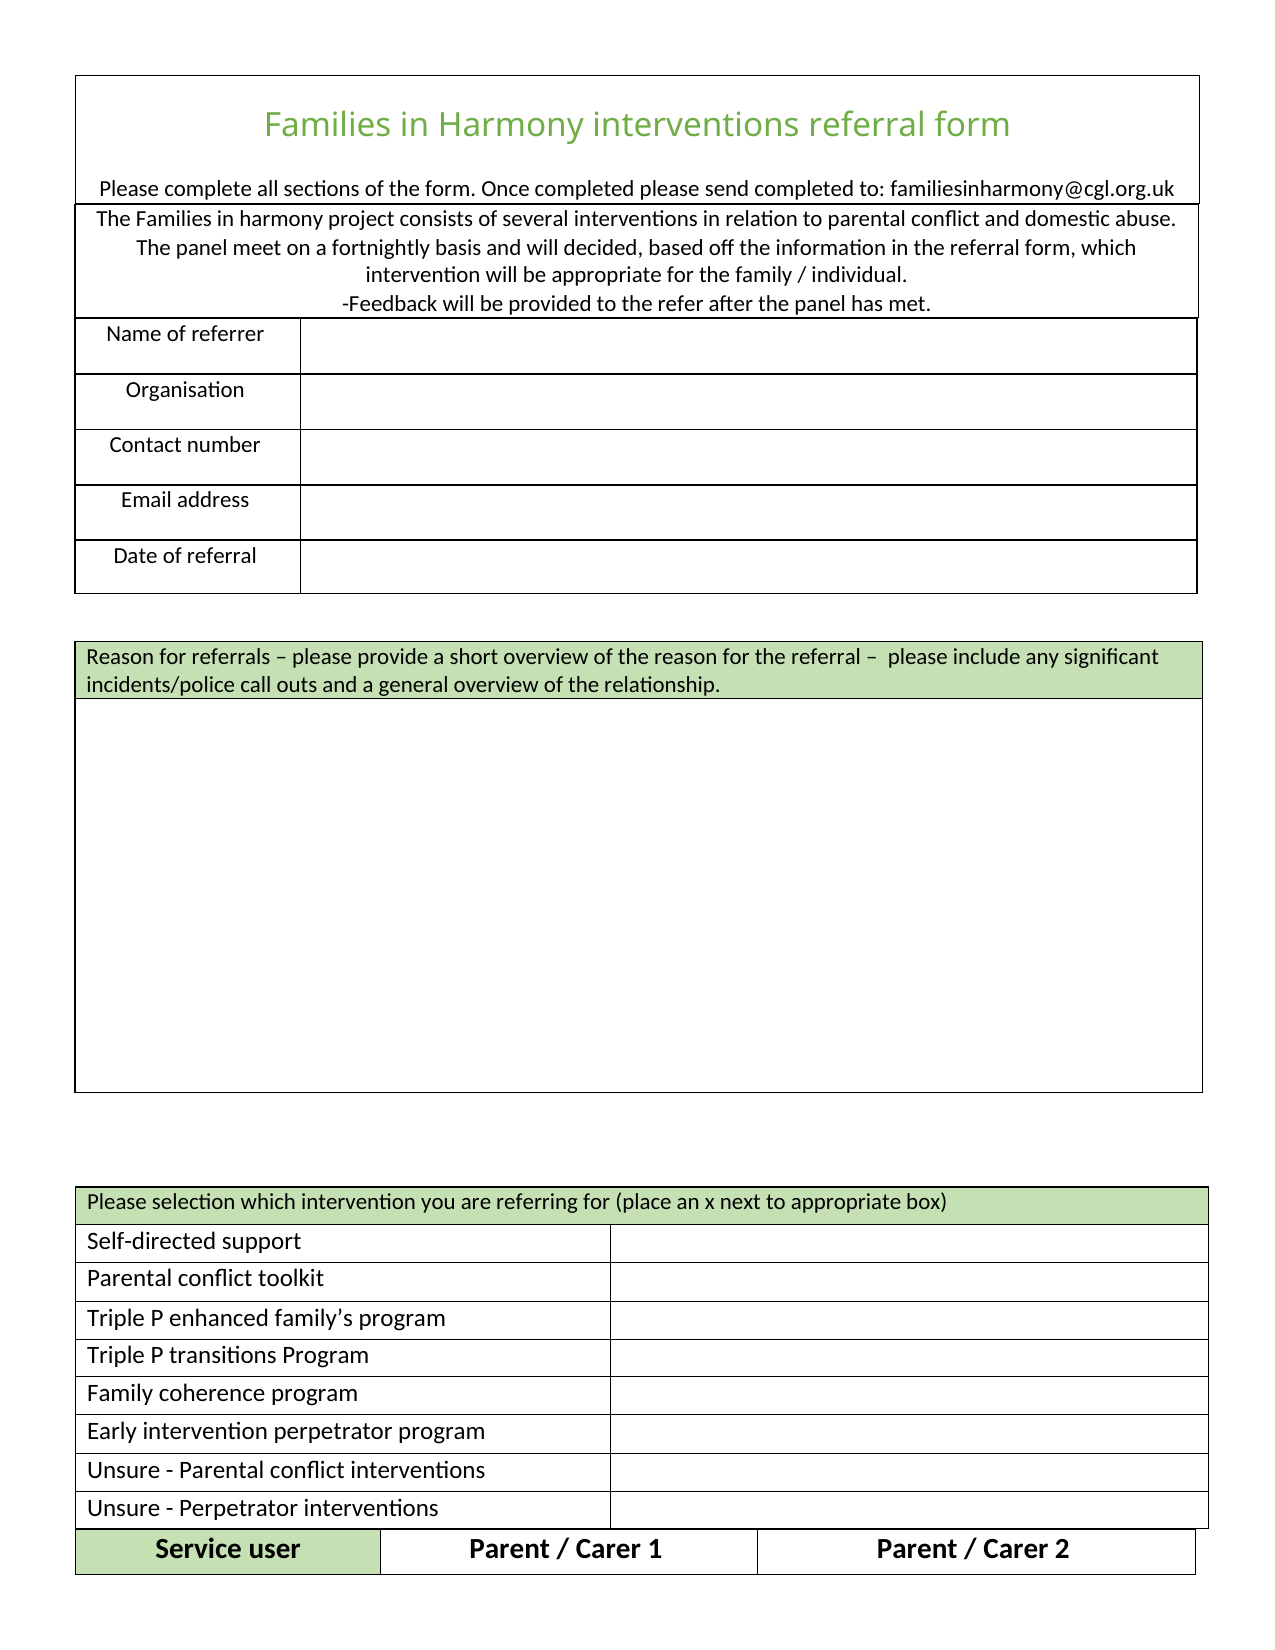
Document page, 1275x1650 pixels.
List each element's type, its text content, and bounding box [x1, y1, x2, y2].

table_cell Triple P enhanced family’s program [76, 1302, 610, 1338]
table_cell [301, 375, 1196, 428]
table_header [76, 1530, 380, 1574]
table_header Name of referrer [76, 319, 300, 373]
table_cell Date of referral [76, 541, 300, 593]
table_cell Parental conflict toolkit [76, 1263, 610, 1301]
table_cell Triple P transitions Program [76, 1340, 610, 1376]
table_header [301, 319, 1196, 373]
table_cell [611, 1302, 1208, 1338]
table_header Reason for referrals – please provide a short overview of the reason for the referral – please include any significant incidents/police call outs and a general overview of the relationship. [76, 642, 1202, 698]
table_cell [611, 1377, 1208, 1414]
table_header Parent / Carer 2 [758, 1530, 1195, 1574]
table_cell [611, 1225, 1208, 1262]
table_cell [301, 486, 1196, 539]
table_header Families in Harmony interventions referral form Please complete all sections of the form. Once completed please send completed to: familiesinharmony@cgl.org.uk [76, 76, 1199, 202]
table_cell [611, 1415, 1208, 1453]
table_cell [611, 1454, 1208, 1491]
table_cell Unsure - Parental conflict interventions [76, 1454, 610, 1491]
table_cell Contact number [76, 430, 300, 484]
table_cell [611, 1340, 1208, 1376]
table_cell Organisation [76, 375, 300, 428]
table_cell [611, 1492, 1208, 1528]
table_cell Self-directed support [76, 1225, 610, 1262]
table_cell [301, 541, 1196, 593]
table_cell [301, 430, 1196, 484]
table_header Parent / Carer 1 [381, 1530, 757, 1574]
table_cell [611, 1263, 1208, 1301]
table_header Please selection which intervention you are referring for (place an x next to appropriate box) [76, 1188, 1208, 1224]
table_cell Email address [76, 486, 300, 539]
table_cell Unsure - Perpetrator interventions [76, 1492, 610, 1528]
table_cell Family coherence program [76, 1377, 610, 1414]
table_cell Early intervention perpetrator program [76, 1415, 610, 1453]
table_cell [76, 699, 1202, 1092]
table_header The Families in harmony project consists of several interventions in relation to parental conflict and domestic abuse. The panel meet on a fortnightly basis and will decided, based off the information in the referral form, which intervention will be appropriate for the family / individual. -Feedback will be provided to the refer after the panel has met. [76, 205, 1198, 317]
